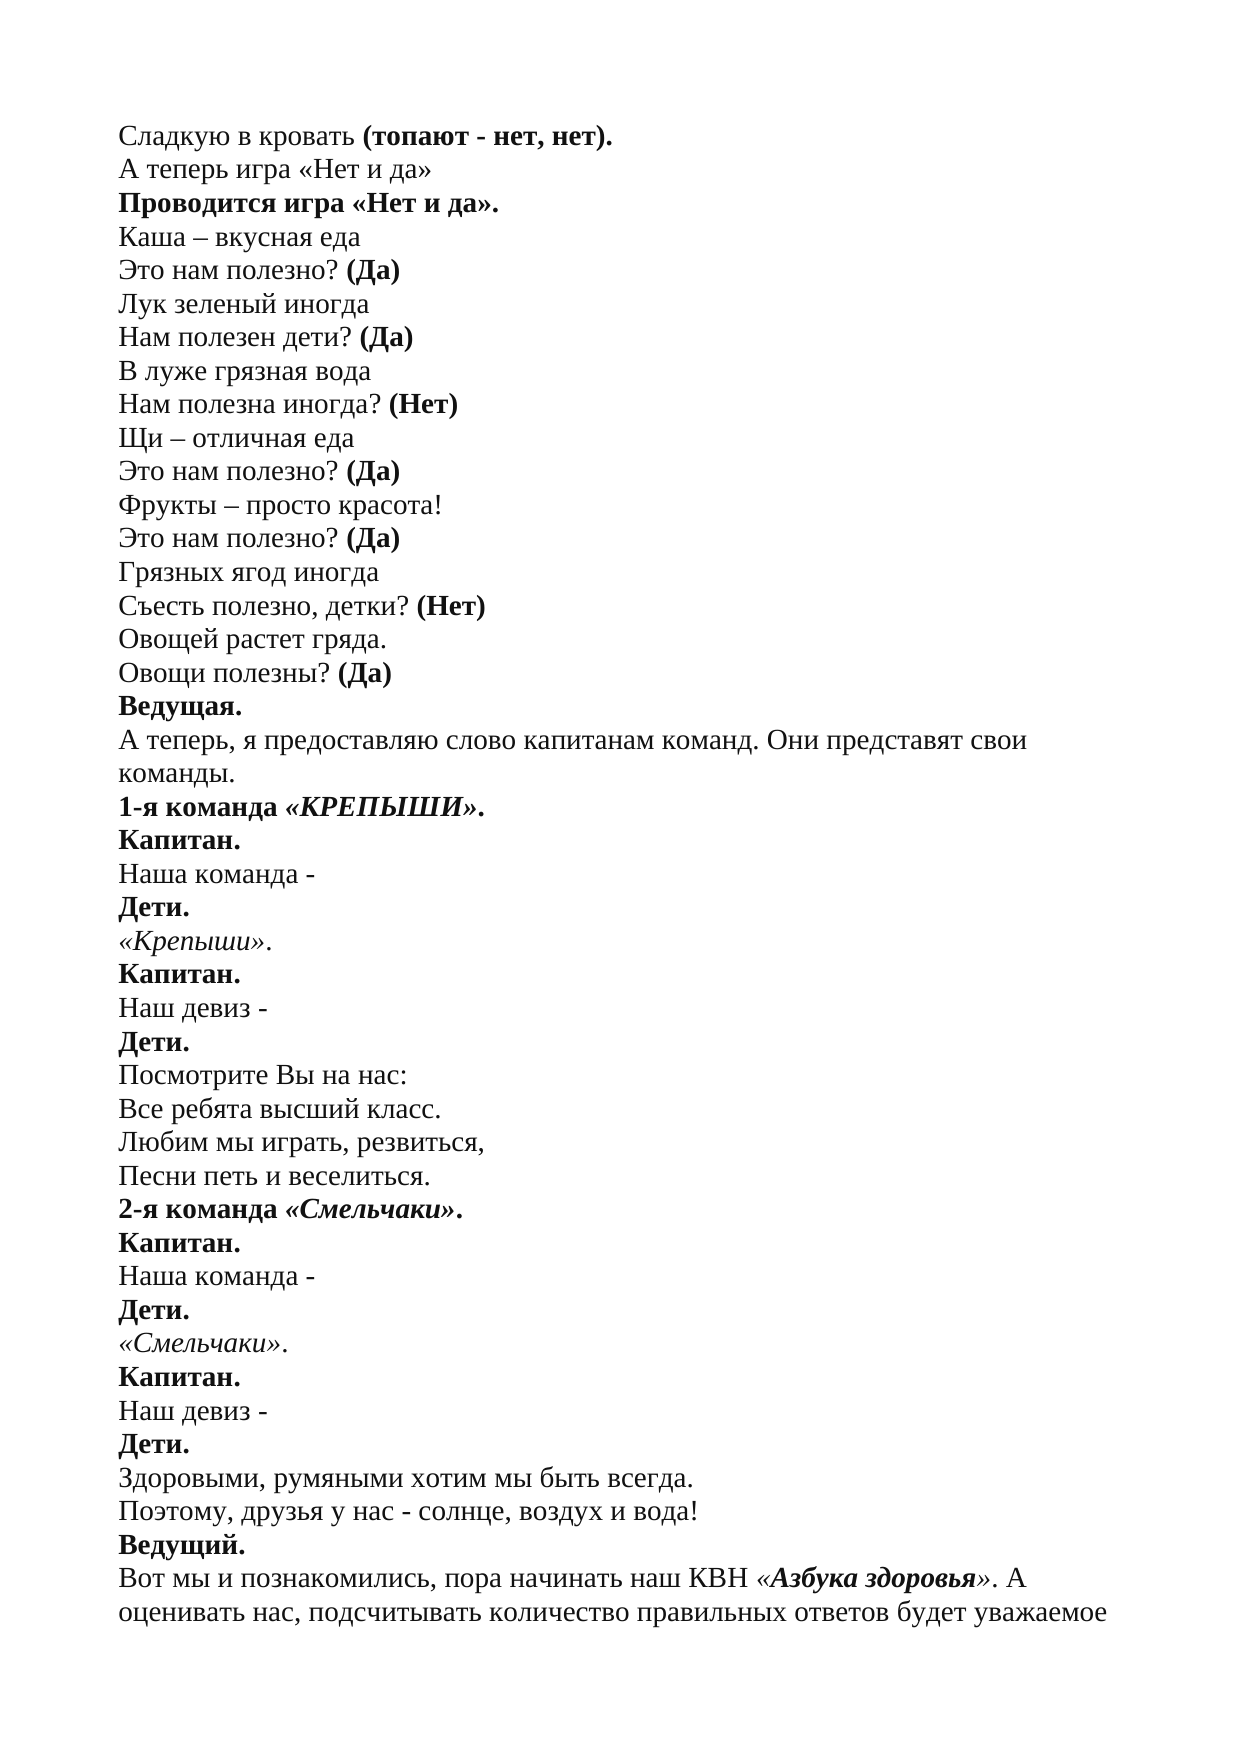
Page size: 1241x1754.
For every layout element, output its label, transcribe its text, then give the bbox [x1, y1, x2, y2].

text Сладкую в кровать (топают - нет, нет). [118, 118, 1152, 152]
text «Смельчаки». [118, 1326, 1152, 1359]
text Грязных ягод иногда [118, 554, 1152, 588]
text Ведущий. [118, 1527, 1152, 1560]
text Капитан. [118, 822, 1152, 856]
text 1-я команда «КРЕПЫШИ». [118, 789, 1152, 822]
text Вот мы и познакомились, пора начинать наш КВН «Азбука здоровья». А оценивать нас, подсчитывать количество правильных ответов будет уважаемое [118, 1560, 1152, 1627]
text В луже грязная вода [118, 353, 1152, 386]
text Наша команда - [118, 1258, 1152, 1292]
text Ведущая. [118, 688, 1152, 722]
text Фрукты – просто красота! [118, 487, 1152, 521]
text А теперь игра «Нет и да» [118, 152, 1152, 185]
text Овощей растет гряда. [118, 621, 1152, 655]
text Наша команда - [118, 856, 1152, 889]
text «Крепыши». [118, 923, 1152, 957]
text Каша – вкусная еда [118, 219, 1152, 252]
text Песни петь и веселиться. [118, 1158, 1152, 1191]
text Наш девиз - [118, 990, 1152, 1024]
text Посмотрите Вы на нас: [118, 1057, 1152, 1091]
text Это нам полезно? (Да) [118, 453, 1152, 487]
text Капитан. [118, 957, 1152, 990]
text Дети. [118, 1024, 1152, 1057]
text 2-я команда «Смельчаки». [118, 1191, 1152, 1225]
text Дети. [118, 1426, 1152, 1460]
text Нам полезен дети? (Да) [118, 319, 1152, 353]
text Любим мы играть, резвиться, [118, 1124, 1152, 1158]
text Все ребята высший класс. [118, 1091, 1152, 1124]
text Нам полезна иногда? (Нет) [118, 386, 1152, 420]
text Капитан. [118, 1225, 1152, 1258]
text Овощи полезны? (Да) [118, 655, 1152, 688]
text Капитан. [118, 1359, 1152, 1393]
text Съесть полезно, детки? (Нет) [118, 588, 1152, 621]
text А теперь, я предоставляю слово капитанам команд. Они представят свои команды. [118, 722, 1152, 789]
text Поэтому, друзья у нас - солнце, воздух и вода! [118, 1493, 1152, 1527]
text Дети. [118, 1292, 1152, 1326]
text Дети. [118, 889, 1152, 923]
text Это нам полезно? (Да) [118, 521, 1152, 554]
text Проводится игра «Нет и да». [118, 185, 1152, 219]
text Лук зеленый иногда [118, 286, 1152, 319]
text Наш девиз - [118, 1393, 1152, 1426]
text Это нам полезно? (Да) [118, 252, 1152, 286]
text Здоровыми, румяными хотим мы быть всегда. [118, 1460, 1152, 1493]
text Щи – отличная еда [118, 420, 1152, 453]
